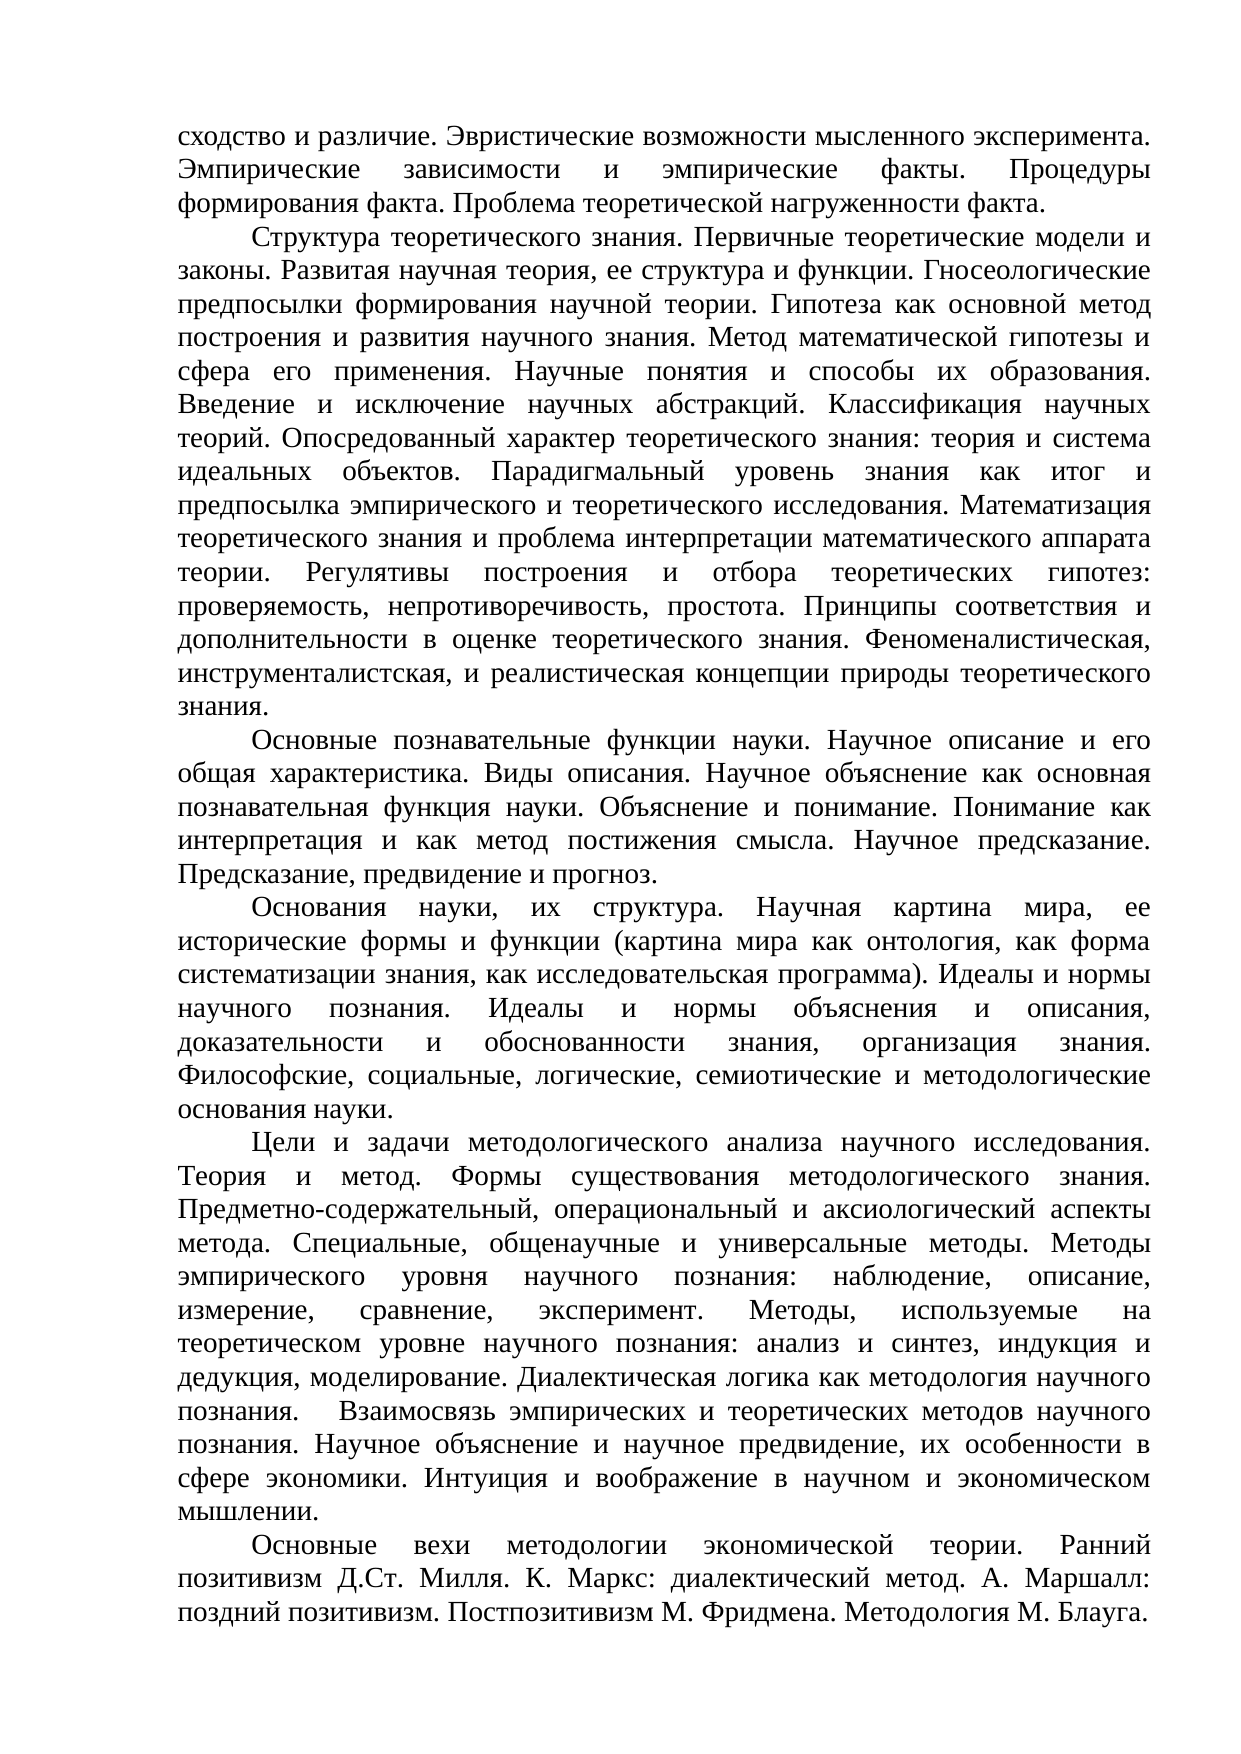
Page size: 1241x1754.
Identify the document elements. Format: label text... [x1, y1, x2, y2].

text Основные вехи методологии экономической теории. Ранний позитивизм Д.Ст. Милля. К. Маркс: диалектический метод. А. Маршалл: поздний позитивизм. Постпозитивизм М. Фридмена. Методология М. Блауга. [177, 1527, 1152, 1627]
text Основания науки, их структура. Научная картина мира, ее исторические формы и функции (картина мира как онтология, как форма систематизации знания, как исследовательская программа). Идеалы и нормы научного познания. Идеалы и нормы объяснения и описания, доказательности и обоснованности знания, организация знания. Философские, социальные, логические, семиотические и методологические основания науки. [177, 889, 1152, 1124]
text Основные познавательные функции науки. Научное описание и его общая характеристика. Виды описания. Научное объяснение как основная познавательная функция науки. Объяснение и понимание. Понимание как интерпретация и как метод постижения смысла. Научное предсказание. Предсказание, предвидение и прогноз. [177, 722, 1152, 889]
text Структура теоретического знания. Первичные теоретические модели и законы. Развитая научная теория, ее структура и функции. Гносеологические предпосылки формирования научной теории. Гипотеза как основной метод построения и развития научного знания. Метод математической гипотезы и сфера его применения. Научные понятия и способы их образования. Введение и исключение научных абстракций. Классификация научных теорий. Опосредованный характер теоретического знания: теория и система идеальных объектов. Парадигмальный уровень знания как итог и предпосылка эмпирического и теоретического исследования. Математизация теоретического знания и проблема интерпретации математического аппарата теории. Регулятивы построения и отбора теоретических гипотез: проверяемость, непротиворечивость, простота. Принципы соответствия и дополнительности в оценке теоретического знания. Феноменалистическая, инструменталистская, и реалистическая концепции природы теоретического знания. [177, 219, 1152, 722]
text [177, 118, 1152, 219]
text Цели и задачи методологического анализа научного исследования. Теория и метод. Формы существования методологического знания. Предметно-содержательный, операциональный и аксиологический аспекты метода. Специальные, общенаучные и универсальные методы. Методы эмпирического уровня научного познания: наблюдение, описание, измерение, сравнение, эксперимент. Методы, используемые на теоретическом уровне научного познания: анализ и синтез, индукция и дедукция, моделирование. Диалектическая логика как методология научного познания. Взаимосвязь эмпирических и теоретических методов научного познания. Научное объяснение и научное предвидение, их особенности в сфере экономики. Интуиция и воображение в научном и экономическом мышлении. [177, 1124, 1152, 1527]
